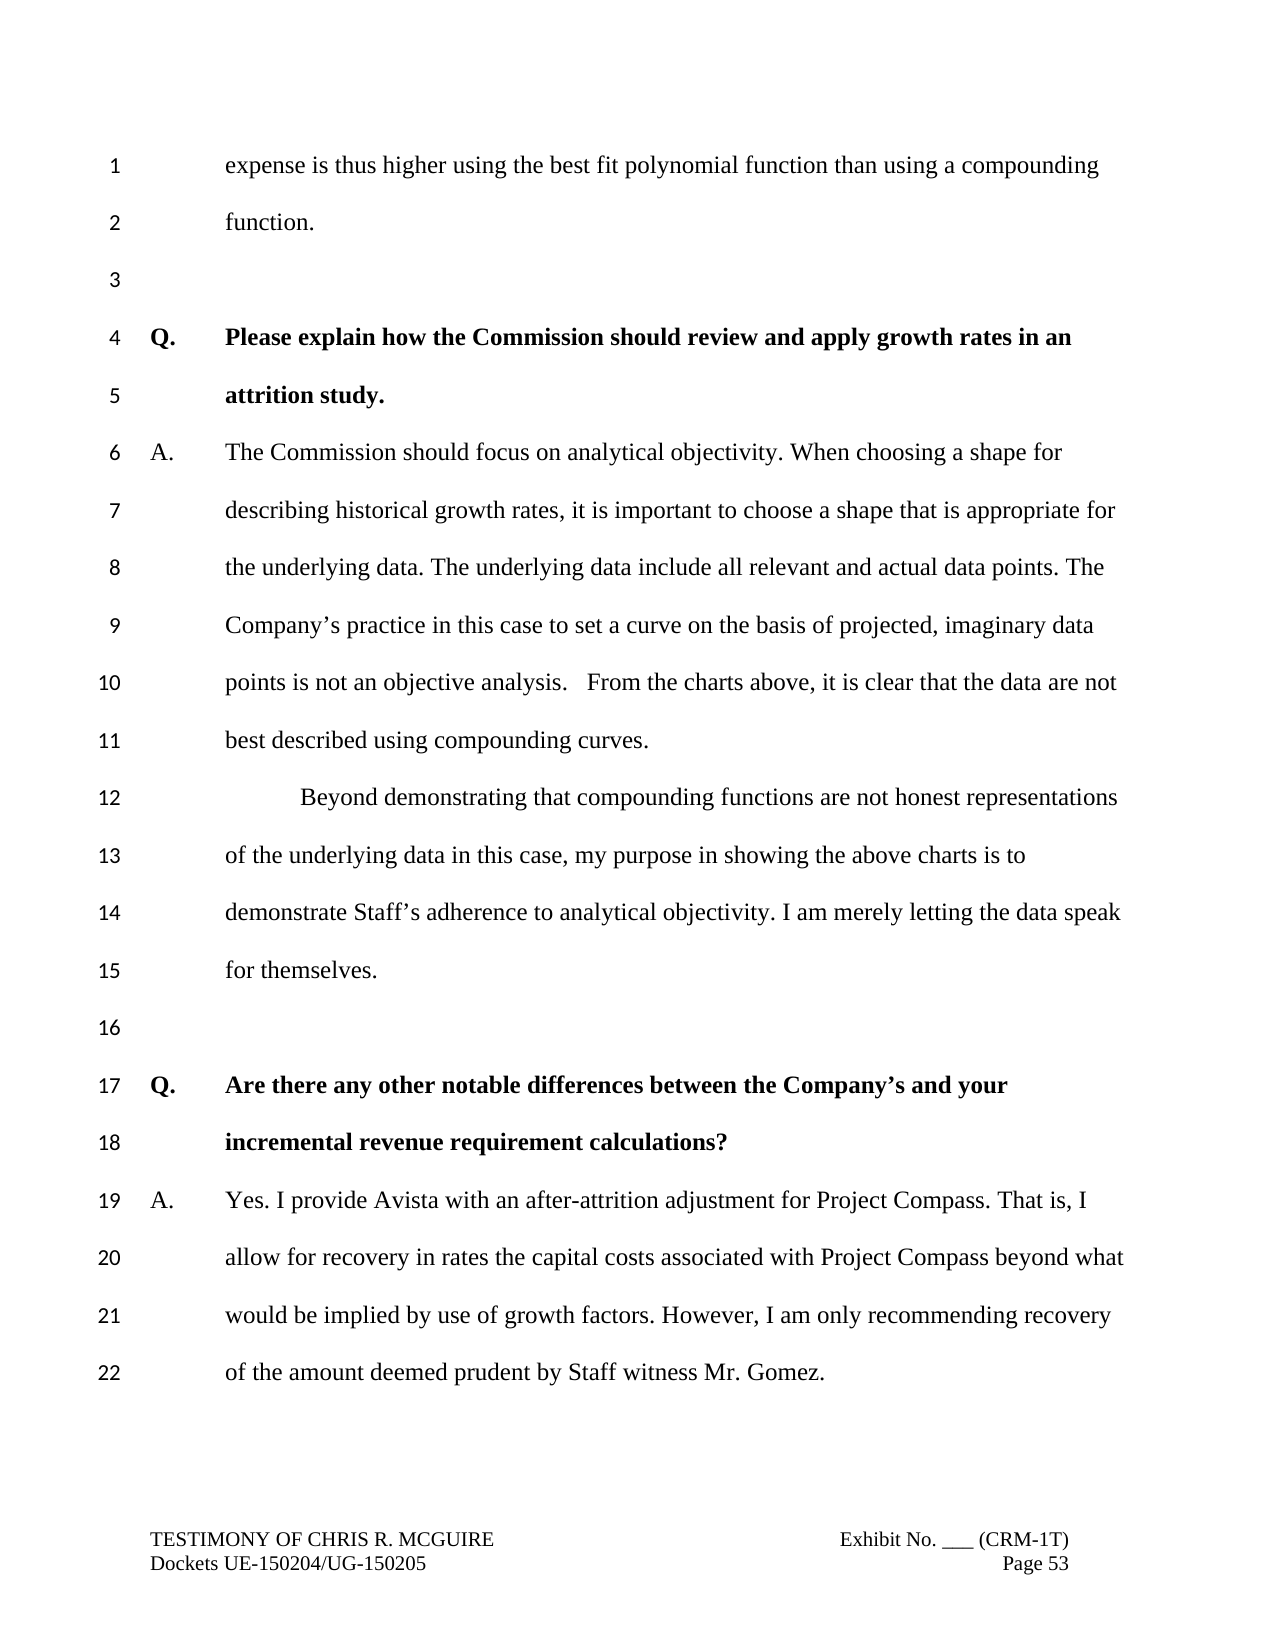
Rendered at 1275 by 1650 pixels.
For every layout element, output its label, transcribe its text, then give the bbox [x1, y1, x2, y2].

text A. The Commission should focus on analytical objectivity. When choosing a shape for describing historical growth rates, it is important to choose a shape that is appropriate for the underlying data. The underlying data include all relevant and actual data points. The Company’s practice in this case to set a curve on the basis of projected, imaginary data points is not an objective analysis. From the charts above, it is clear that the data are not best described using compounding curves. [150, 437, 1125, 754]
text Beyond demonstrating that compounding functions are not honest representations of the underlying data in this case, my purpose in showing the above charts is to demonstrate Staff’s adherence to analytical objectivity. I am merely letting the data speak for themselves. [225, 782, 1125, 984]
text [225, 150, 1125, 236]
text Q. Please explain how the Commission should review and apply growth rates in an attrition study. [150, 322, 1125, 409]
text A. Yes. I provide Avista with an after-attrition adjustment for Project Compass. That is, I allow for recovery in rates the capital costs associated with Project Compass beyond what would be implied by use of growth factors. However, I am only recommending recovery of the amount deemed prudent by Staff witness Mr. Gomez. [150, 1185, 1125, 1386]
text Q. Are there any other notable differences between the Company’s and your incremental revenue requirement calculations? [150, 1070, 1125, 1156]
